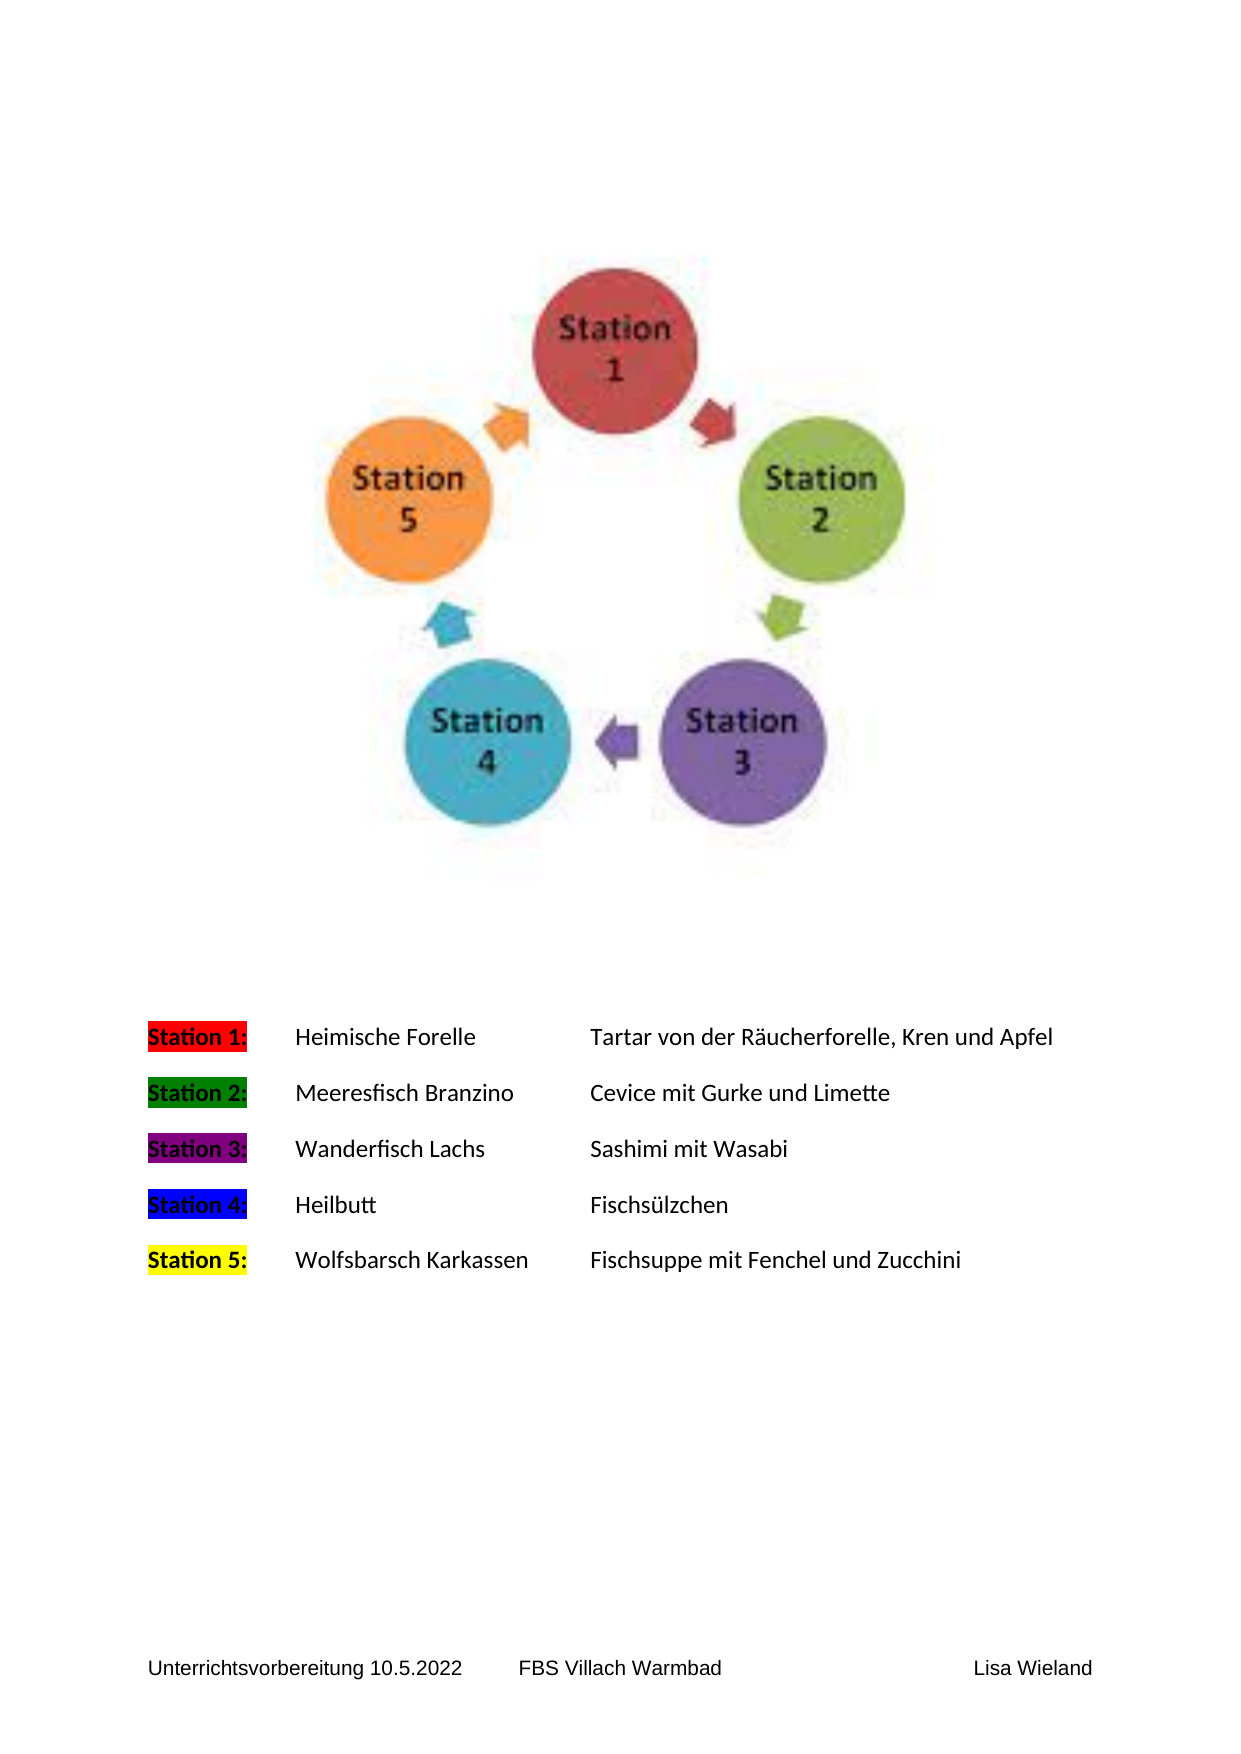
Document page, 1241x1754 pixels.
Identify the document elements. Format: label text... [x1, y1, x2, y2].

text Station 2: Meeresfisch Branzino Cevice mit Gurke und Limette [247, 1077, 1093, 1108]
picture [147, 203, 1057, 885]
text Station 5: Wolfsbarsch Karkassen Fischsuppe mit Fenchel und Zucchini [148, 1244, 1093, 1275]
text Station 1: Heimische Forelle Tartar von der Räucherforelle, Kren und Apfel [247, 1021, 1093, 1052]
text Station 3: Wanderfisch Lachs Sashimi mit Wasabi [247, 1133, 1093, 1163]
text Station 4: Heilbutt Fischsülzchen [247, 1189, 1093, 1219]
